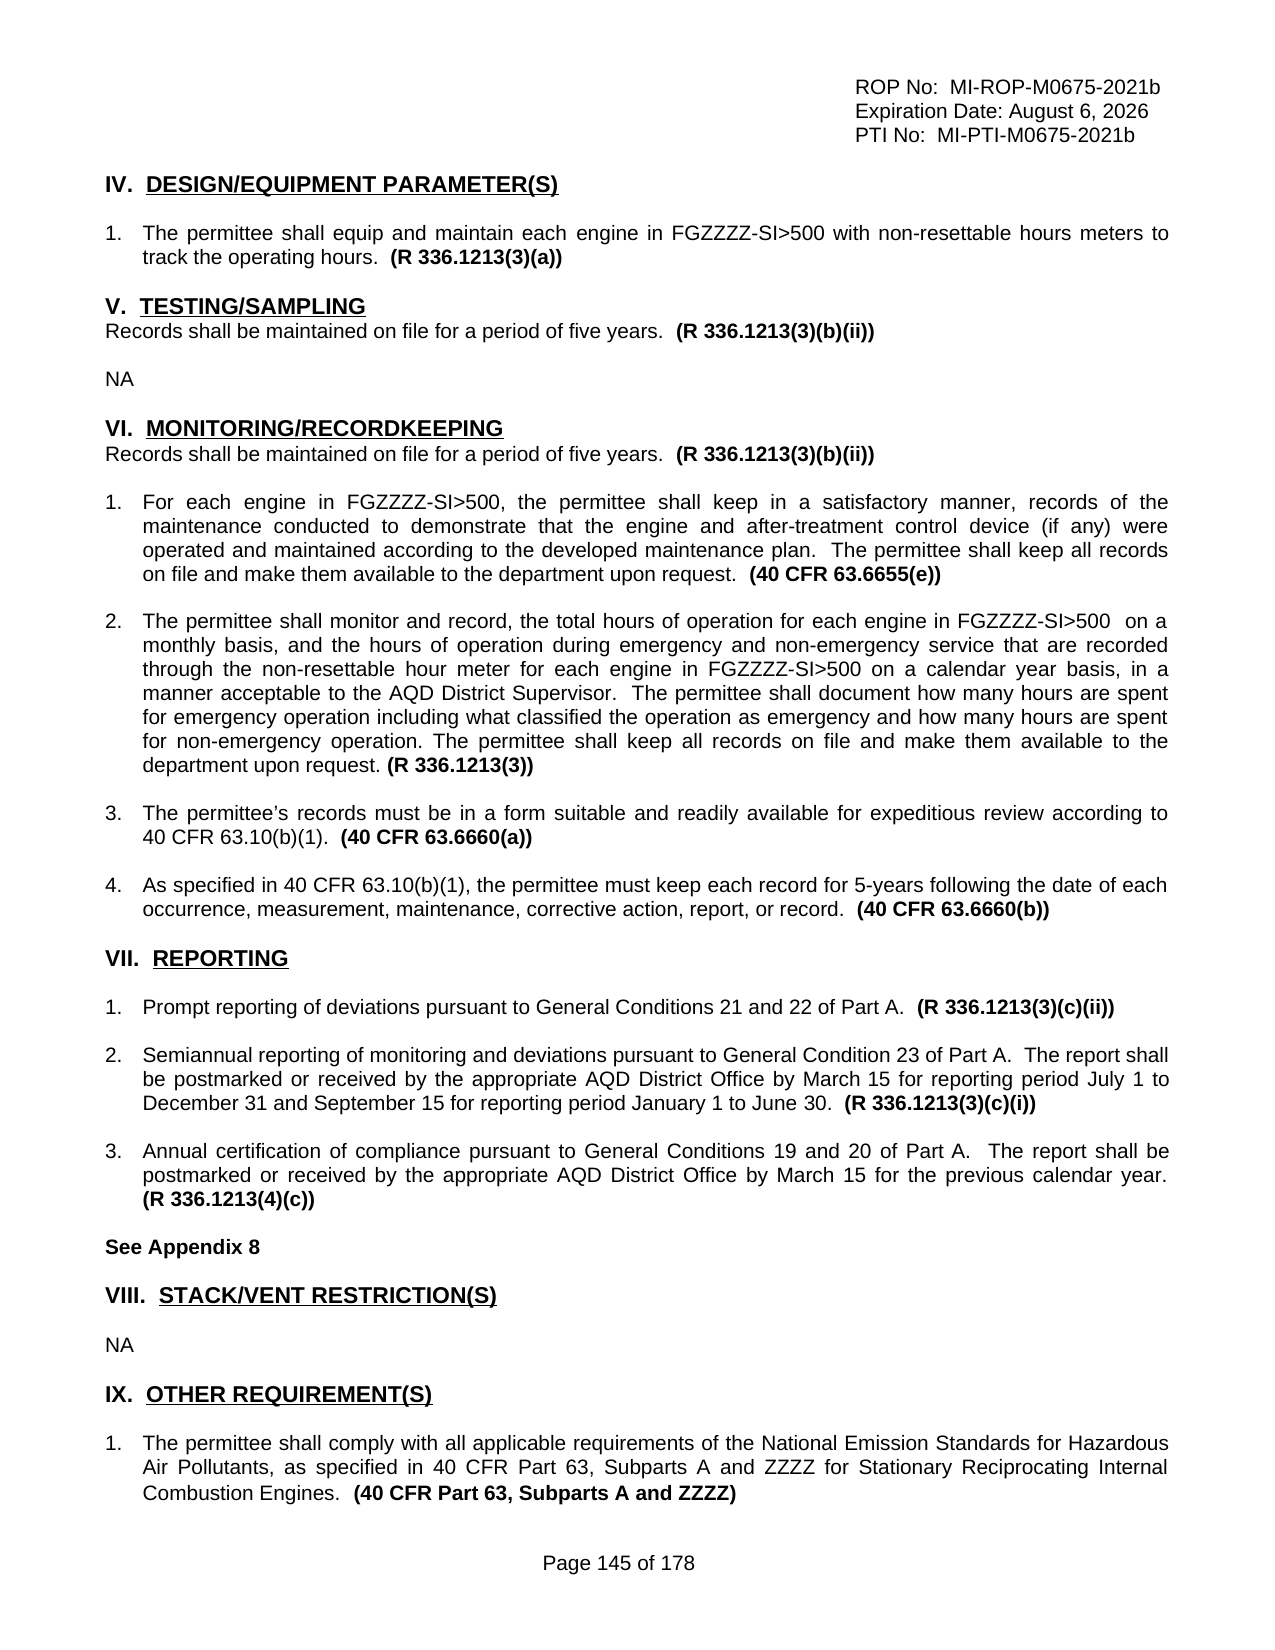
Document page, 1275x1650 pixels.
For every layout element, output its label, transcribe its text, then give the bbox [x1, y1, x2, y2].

list As specified in 40 CFR 63.10(b)(1), the permittee must keep each record for 5-years following the date of each occurrence, measurement, maintenance, corrective action, report, or record. (40 CFR 63.6660(b)) [105, 873, 1170, 921]
text IX. OTHER REQUIREMENT(S) [105, 1381, 1170, 1407]
text 1. Prompt reporting of deviations pursuant to General Conditions 21 and 22 of Part A. (R 336.1213(3)(c)(ii)) [105, 995, 1170, 1019]
text NA [105, 1333, 1170, 1357]
text See Appendix 8 [105, 1234, 1170, 1258]
text Records shall be maintained on file for a period of five years. (R 336.1213(3)(b)(ii)) [105, 442, 1170, 466]
text VIII. STACK/VENT RESTRICTION(S) [105, 1282, 1170, 1309]
text Records shall be maintained on file for a period of five years. (R 336.1213(3)(b)(ii)) [105, 319, 1170, 343]
text 1. The permittee shall comply with all applicable requirements of the National Emission Standards for Hazardous Air Pollutants, as specified in 40 CFR Part 63, Subparts A and ZZZZ for Stationary Reciprocating Internal Combustion Engines. (40 CFR Part 63, Subparts A and ZZZZ) [105, 1431, 1170, 1505]
text 3. Annual certification of compliance pursuant to General Conditions 19 and 20 of Part A. The report shall be postmarked or received by the appropriate AQD District Office by March 15 for the previous calendar year. (R 336.1213(4)(c)) [105, 1139, 1170, 1211]
list The permittee shall monitor and record, the total hours of operation for each engine in FGZZZZ-SI>500 on a monthly basis, and the hours of operation during emergency and non-emergency service that are recorded through the non-resettable hour meter for each engine in FGZZZZ-SI>500 on a calendar year basis, in a manner acceptable to the AQD District Supervisor. The permittee shall document how many hours are spent for emergency operation including what classified the operation as emergency and how many hours are spent for non-emergency operation. The permittee shall keep all records on file and make them available to the department upon request. (R 336.1213(3)) [105, 609, 1170, 777]
text VI. MONITORING/RECORDKEEPING [105, 415, 1170, 442]
text 2. Semiannual reporting of monitoring and deviations pursuant to General Condition 23 of Part A. The report shall be postmarked or received by the appropriate AQD District Office by March 15 for reporting period July 1 to December 31 and September 15 for reporting period January 1 to June 30. (R 336.1213(3)(c)(i)) [105, 1043, 1170, 1115]
text VII. REPORTING [105, 945, 1170, 971]
text NA [105, 367, 1170, 391]
text 1. The permittee shall equip and maintain each engine in FGZZZZ-SI>500 with non-resettable hours meters to track the operating hours. (R 336.1213(3)(a)) [105, 221, 1170, 269]
text IV. DESIGN/EQUIPMENT PARAMETER(S) [105, 171, 1170, 197]
list The permittee’s records must be in a form suitable and readily available for expeditious review according to 40 CFR 63.10(b)(1). (40 CFR 63.6660(a)) [105, 801, 1170, 849]
text 1. For each engine in FGZZZZ-SI>500, the permittee shall keep in a satisfactory manner, records of the maintenance conducted to demonstrate that the engine and after-treatment control device (if any) were operated and maintained according to the developed maintenance plan. The permittee shall keep all records on file and make them available to the department upon request. (40 CFR 63.6655(e)) [105, 489, 1170, 585]
text V. TESTING/SAMPLING [105, 293, 1170, 319]
